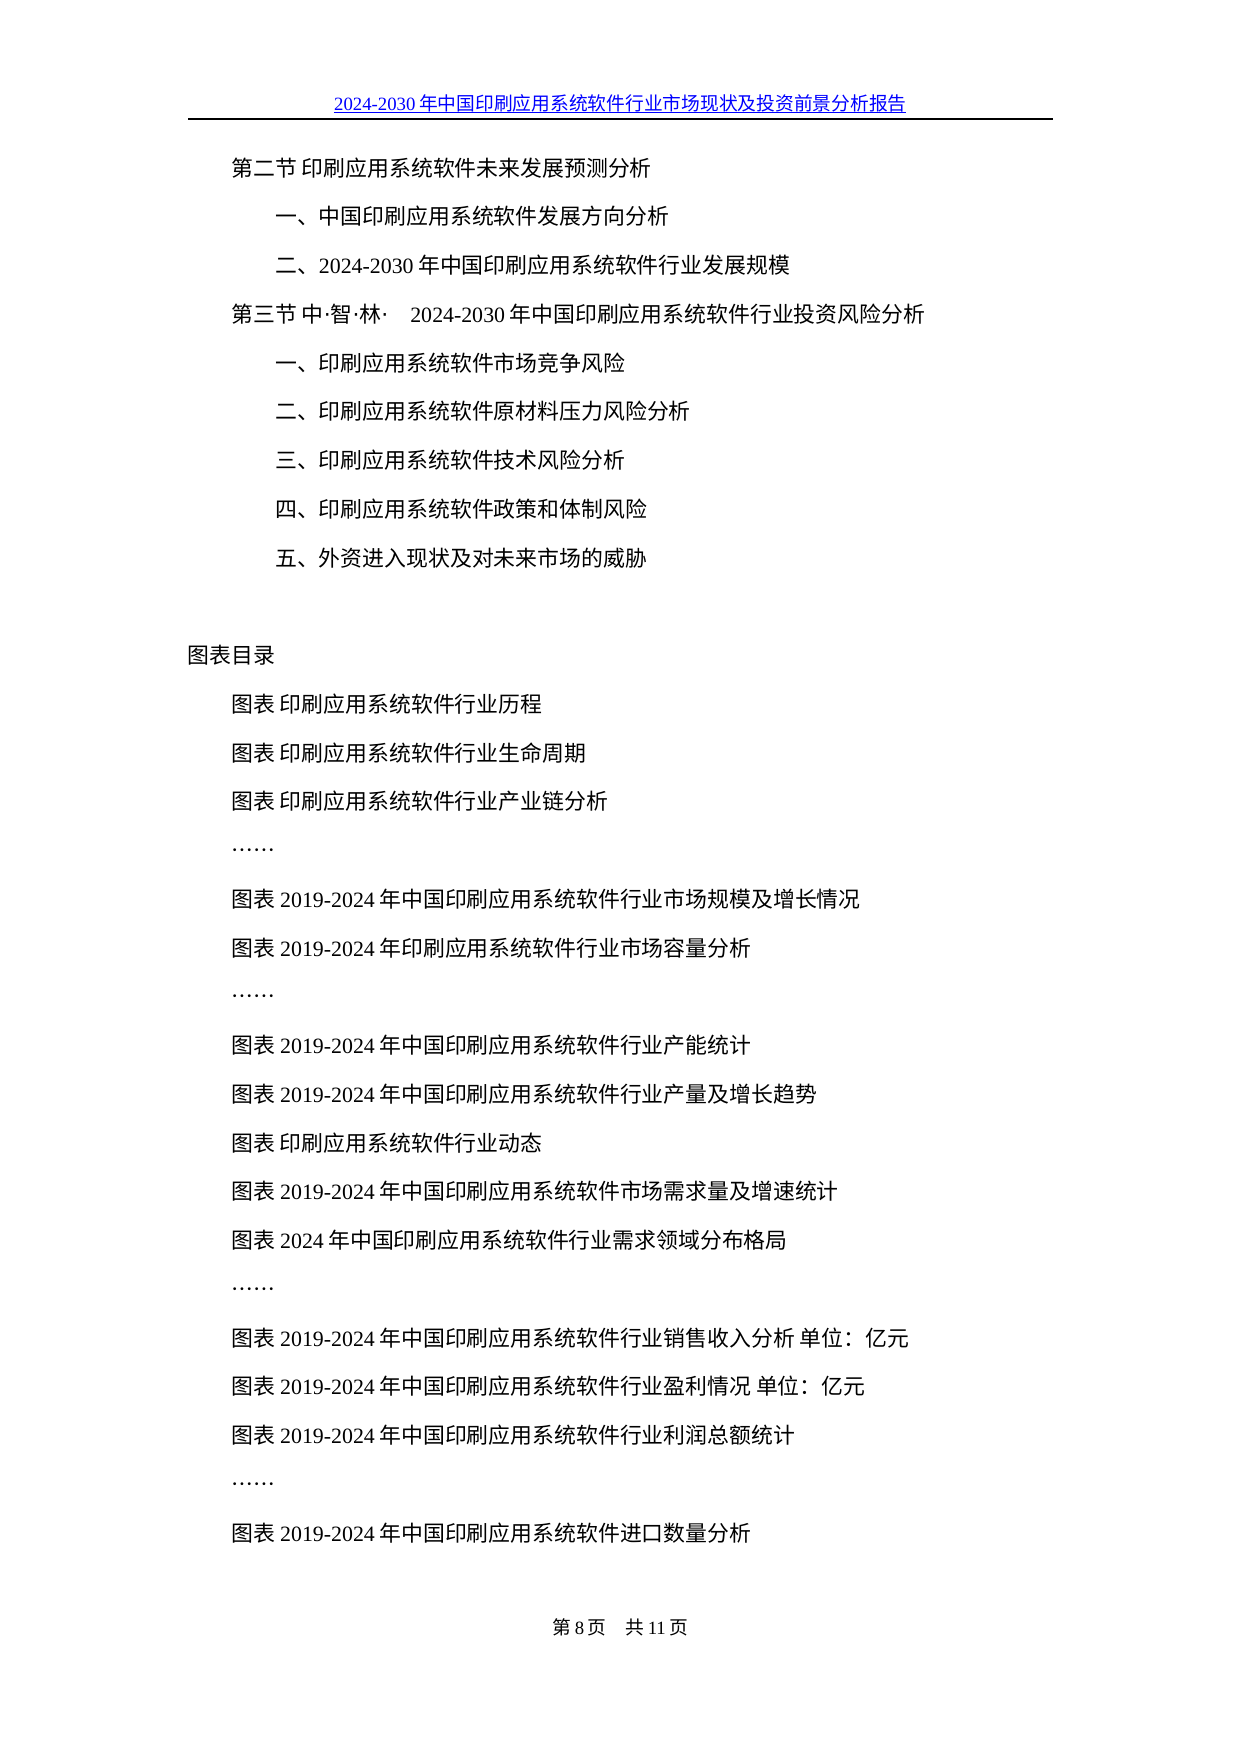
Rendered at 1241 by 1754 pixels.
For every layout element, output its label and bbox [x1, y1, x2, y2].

text [187, 150, 1053, 1548]
